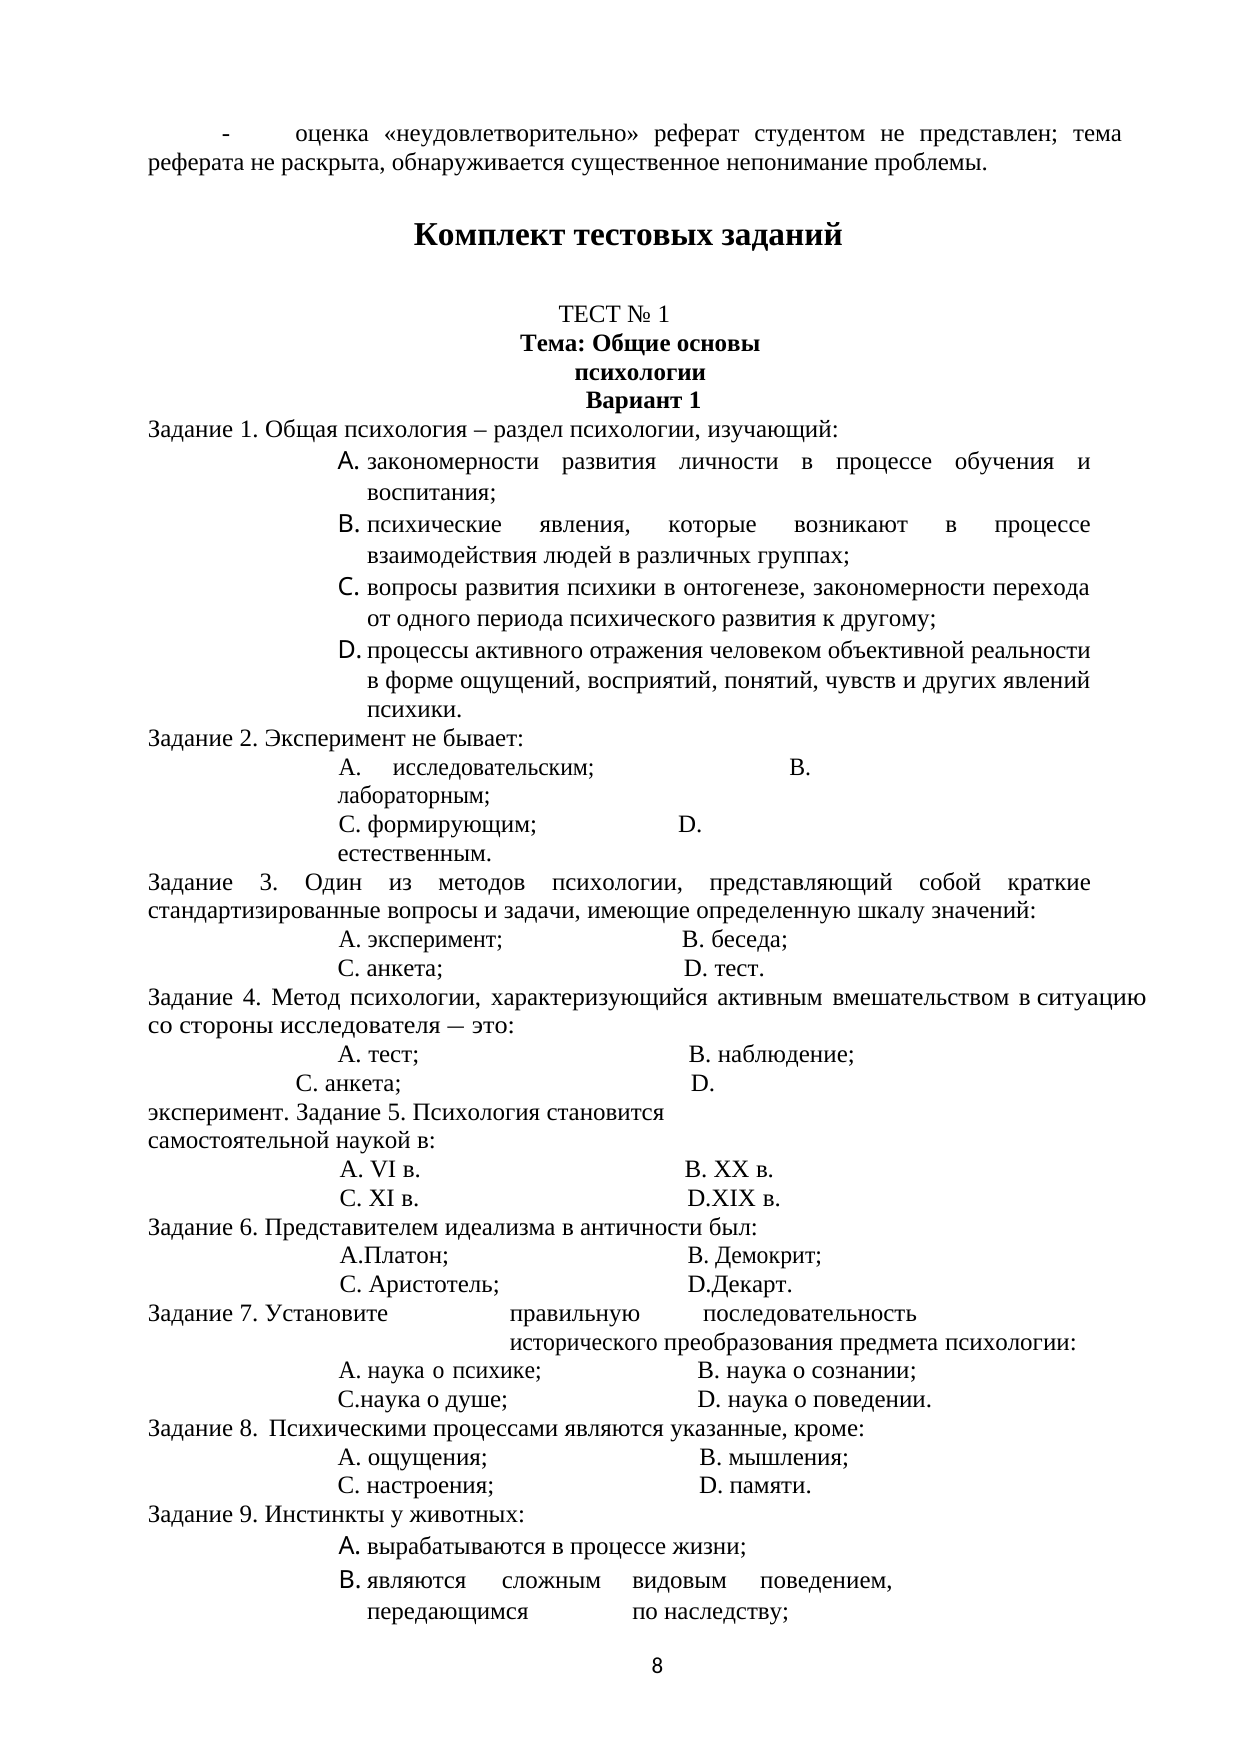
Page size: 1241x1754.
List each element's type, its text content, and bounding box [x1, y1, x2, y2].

text Задание 3. Один из методов психологии, представляющий собой краткие стандартизированные вопросы и задачи, имеющие определенную шкалу значений: [148, 867, 1091, 924]
list вырабатываются в процессе жизни; [338, 1528, 1167, 1562]
subtitle ТЕСТ № 1 [558, 299, 722, 328]
list психические явления, которые возникают в процессе взаимодействия людей в различных группах; [337, 506, 1091, 568]
table_header A.Платон; [319, 1240, 599, 1269]
list вопросы развития психики в онтогенезе, закономерности перехода от одного периода психического развития к другому; [337, 568, 1090, 631]
list являются сложным видовым поведением, передающимся по наследству; [338, 1562, 1091, 1625]
text Задание 2. Эксперимент не бывает: [148, 723, 1167, 752]
text Задание 1. Общая психология – раздел психологии, изучающий: [148, 414, 1167, 443]
table_header B. Демокрит; [599, 1240, 854, 1269]
text A. наука о психике; B. наука о сознании; [338, 1355, 1167, 1384]
list закономерности развития личности в процессе обучения и воспитания; [337, 443, 1091, 506]
table_cell C. Аристотель; [319, 1269, 599, 1298]
table_cell C. ХI в. [319, 1183, 553, 1212]
table_cell D.ХIХ в. [553, 1183, 801, 1212]
text A. эксперимент; B. беседа; [338, 924, 1167, 953]
table_cell D.Декарт. [599, 1269, 854, 1298]
text Задание 4. Метод психологии, характеризующийся активным вмешательством в ситуацию со стороны исследователя – это: [148, 982, 1167, 1039]
table_header A. VI в. [319, 1154, 553, 1183]
text Задание 8. Психическими процессами являются указанные, кроме: [148, 1413, 1167, 1442]
text C. анкета; D. эксперимент. Задание 5. Психология становится самостоятельной наукой в: [148, 1068, 847, 1154]
text С. формирующим; D. естественным. [337, 809, 811, 867]
text A. исследовательским; В. лабораторным; [337, 752, 811, 809]
table_header B. ХХ в. [553, 1154, 801, 1183]
text Тема: Общие основы психологии [469, 328, 811, 385]
text Вариант 1 [469, 385, 811, 414]
text C.наука о душе; D. наука о поведении. [337, 1384, 1167, 1413]
text С. настроения; D. памяти. [337, 1470, 1167, 1499]
text Задание 9. Инстинкты у животных: [148, 1499, 1167, 1528]
text - оценка «неудовлетворительно» реферат студентом не представлен; тема реферата не раскрыта, обнаруживается существенное непонимание проблемы. [148, 118, 1122, 176]
text C. анкета; D. тест. [337, 953, 1167, 982]
text А. тест; B. наблюдение; [337, 1039, 1167, 1068]
text Задание 6. Представителем идеализма в античности был: [148, 1212, 1167, 1240]
list процессы активного отражения человеком объективной реальности в форме ощущений, восприятий, понятий, чувств и других явлений психики. [337, 631, 1091, 723]
subtitle Комплект тестовых заданий [413, 214, 857, 252]
text Задание 7. Установите правильную последовательность исторического преобразования предмета психологии: [148, 1298, 1090, 1355]
text A. ощущения; B. мышления; [337, 1442, 1167, 1470]
